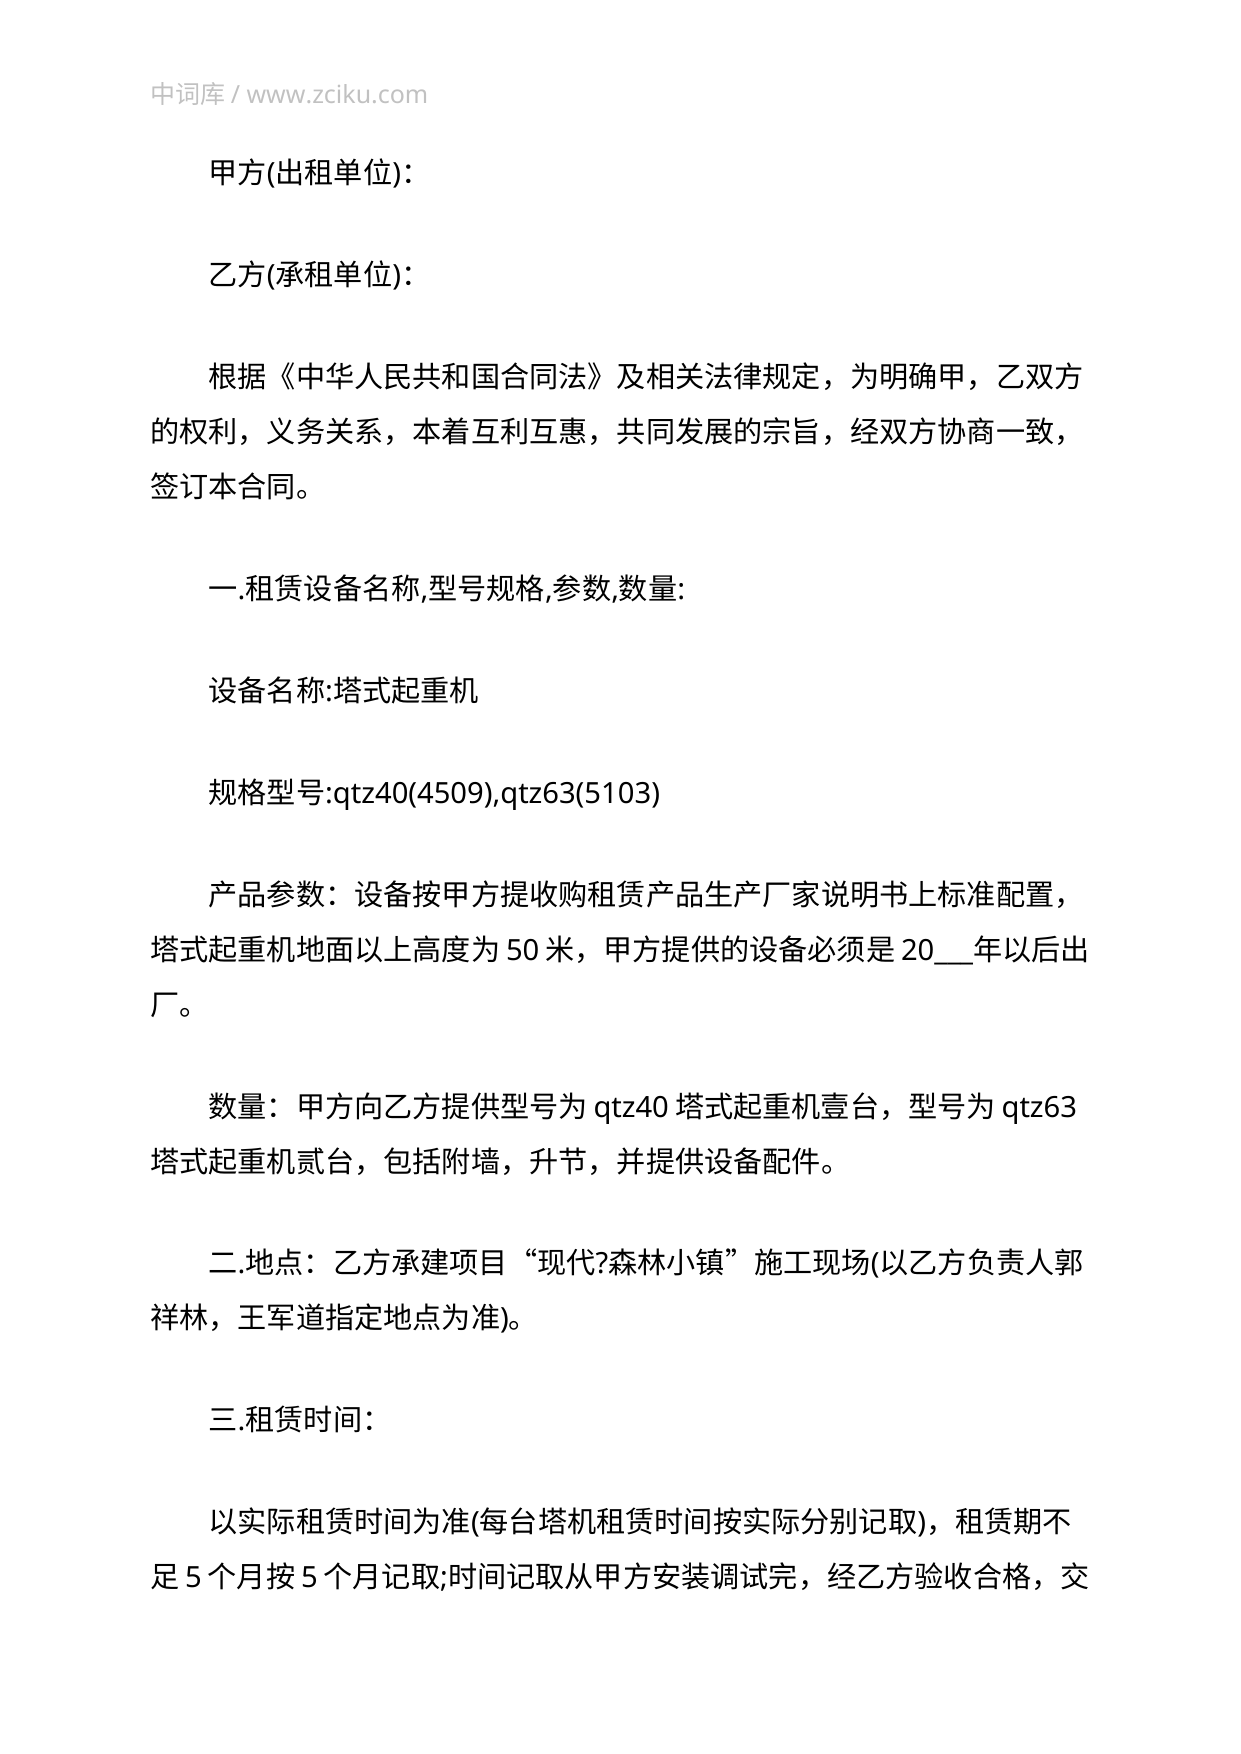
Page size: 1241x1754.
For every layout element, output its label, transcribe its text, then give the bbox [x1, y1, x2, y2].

text 规格型号:qtz40(4509),qtz63(5103) [150, 769, 1090, 812]
text 一.租赁设备名称,型号规格,参数,数量: [150, 566, 1090, 608]
text 乙方(承租单位)： [150, 252, 1090, 294]
text 二.地点：乙方承建项目“现代?森林小镇”施工现场(以乙方负责人郭祥林，王军道指定地点为准)。 [150, 1240, 1090, 1337]
text 根据《中华人民共和国合同法》及相关法律规定，为明确甲，乙双方的权利，义务关系，本着互利互惠，共同发展的宗旨，经双方协商一致，签订本合同。 [150, 354, 1090, 506]
text 三.租赁时间： [150, 1397, 1090, 1439]
text 产品参数：设备按甲方提收购租赁产品生产厂家说明书上标准配置，塔式起重机地面以上高度为50米，甲方提供的设备必须是20___年以后出厂。 [150, 871, 1090, 1024]
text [150, 1499, 1090, 1596]
text 数量：甲方向乙方提供型号为qtz40塔式起重机壹台，型号为qtz63塔式起重机贰台，包括附墙，升节，并提供设备配件。 [150, 1083, 1090, 1180]
text 甲方(出租单位)： [150, 150, 1090, 192]
text 设备名称:塔式起重机 [150, 667, 1090, 710]
